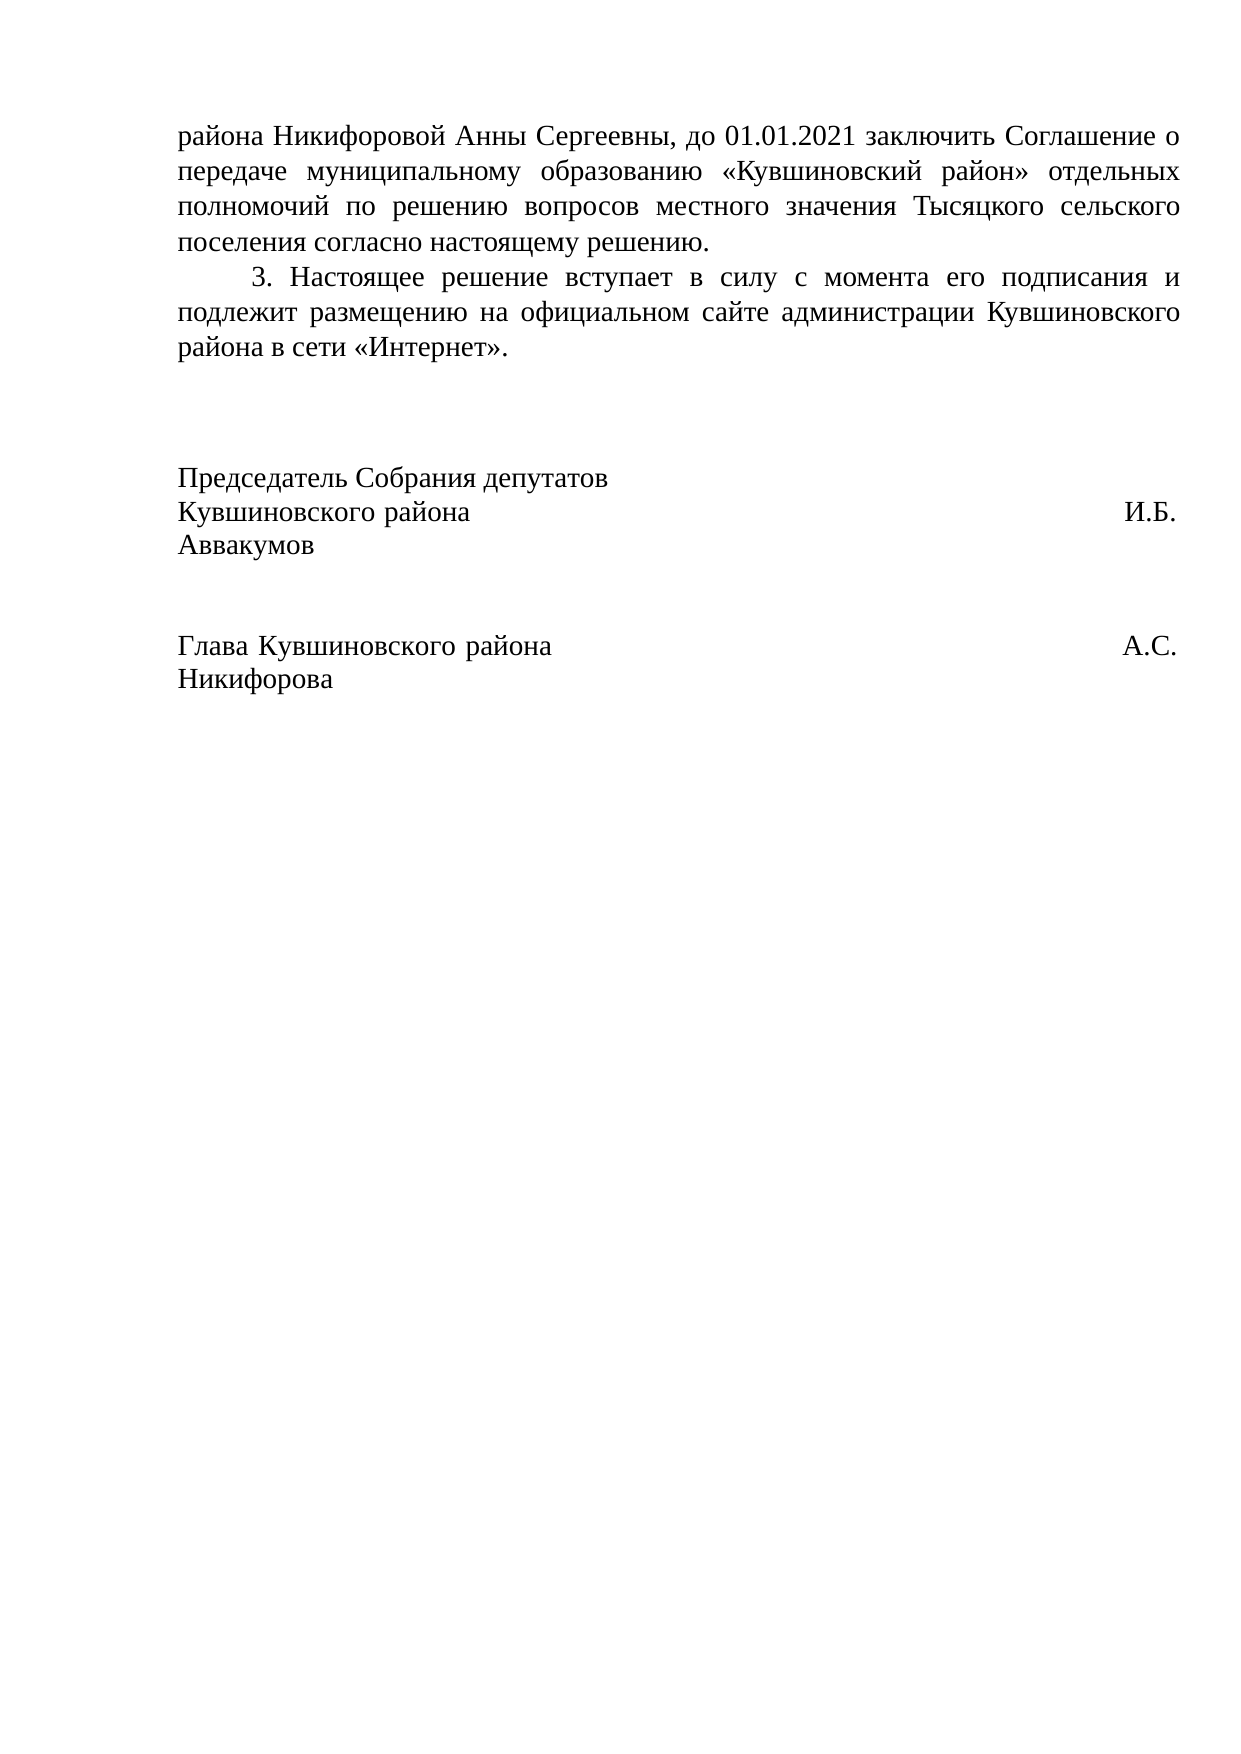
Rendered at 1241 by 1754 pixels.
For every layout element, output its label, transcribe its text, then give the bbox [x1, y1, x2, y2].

text Кувшиновского района И.Б. Аввакумов [177, 494, 1181, 561]
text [177, 118, 1181, 257]
text 3. Настоящее решение вступает в силу с момента его подписания и подлежит размещению на официальном сайте администрации Кувшиновского района в сети «Интернет». [177, 259, 1181, 363]
text Глава Кувшиновского района А.С. Никифорова [177, 628, 1181, 695]
text Председатель Собрания депутатов [177, 460, 1181, 494]
